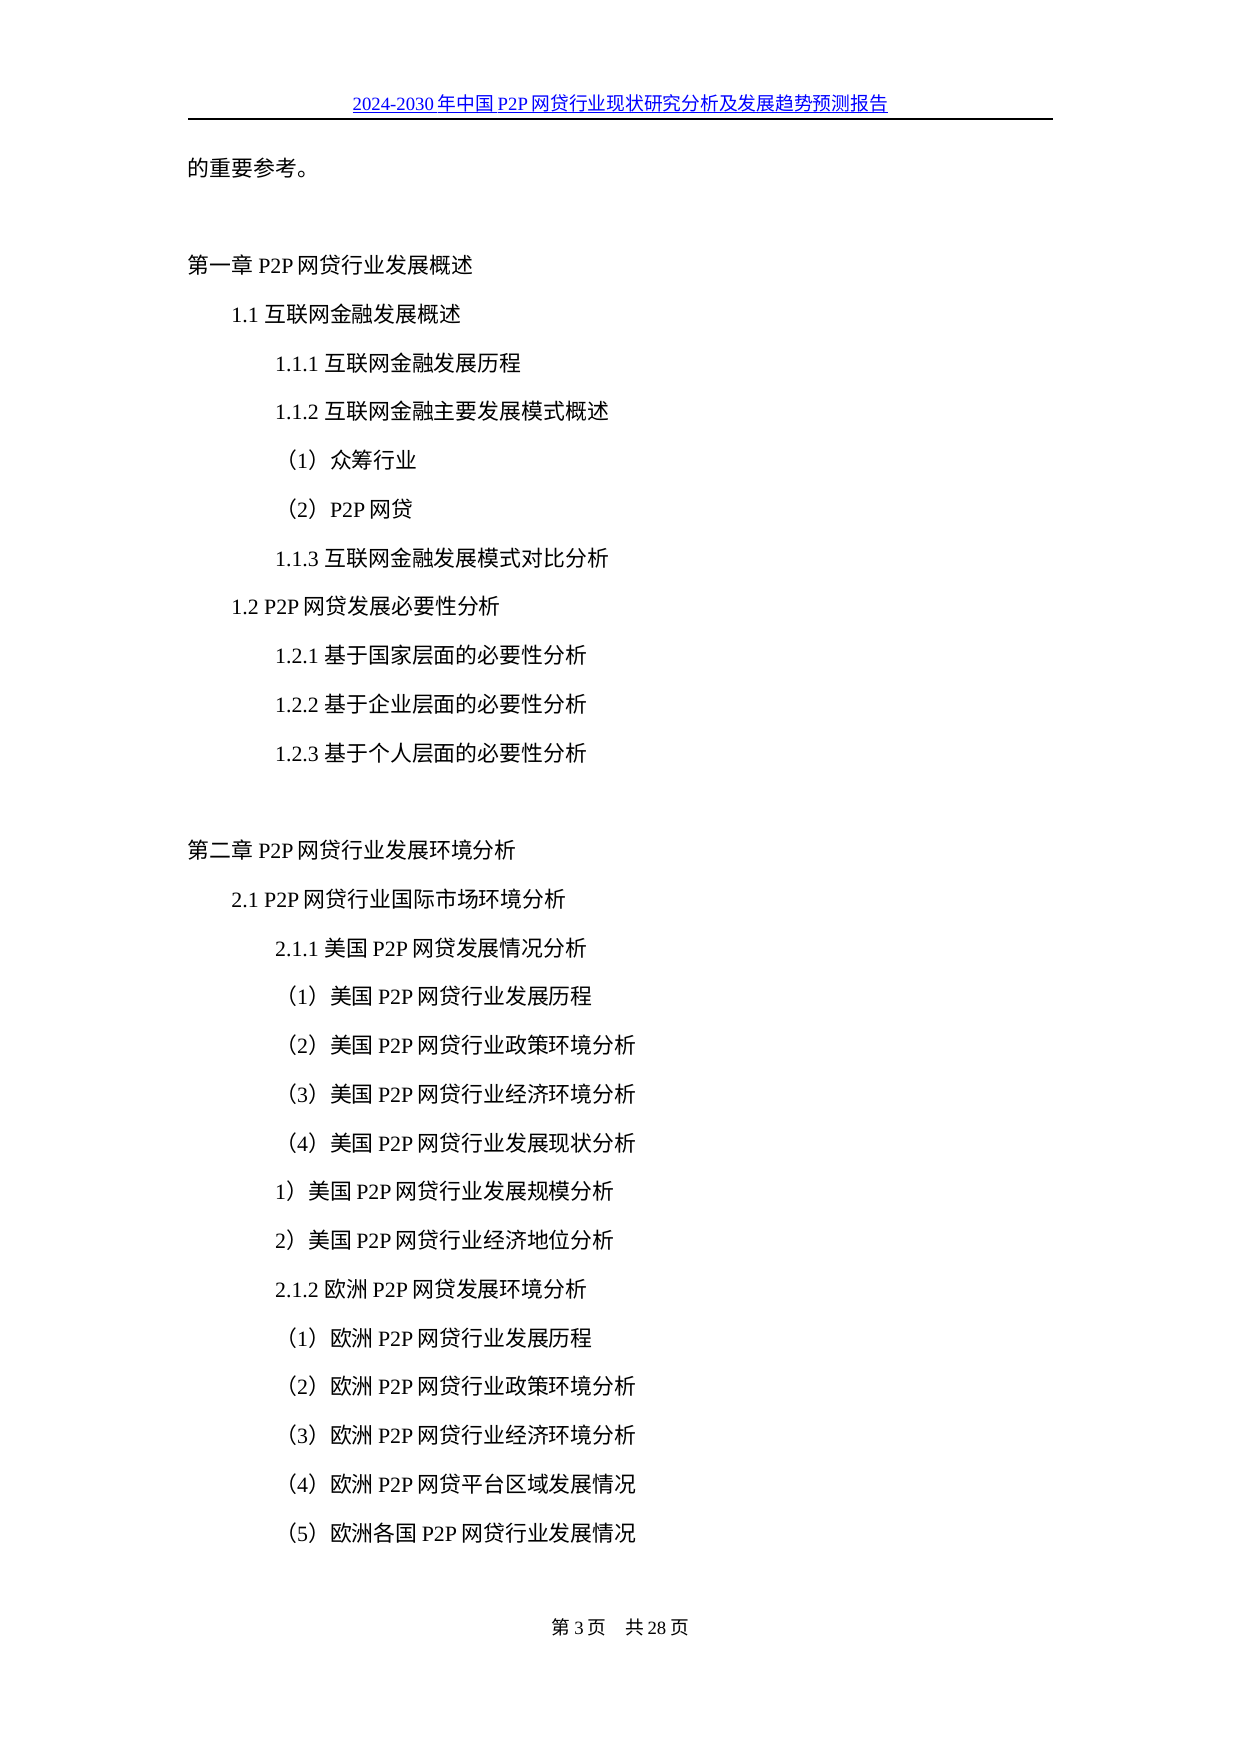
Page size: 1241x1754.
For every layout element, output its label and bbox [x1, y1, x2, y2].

text [187, 150, 1053, 1548]
